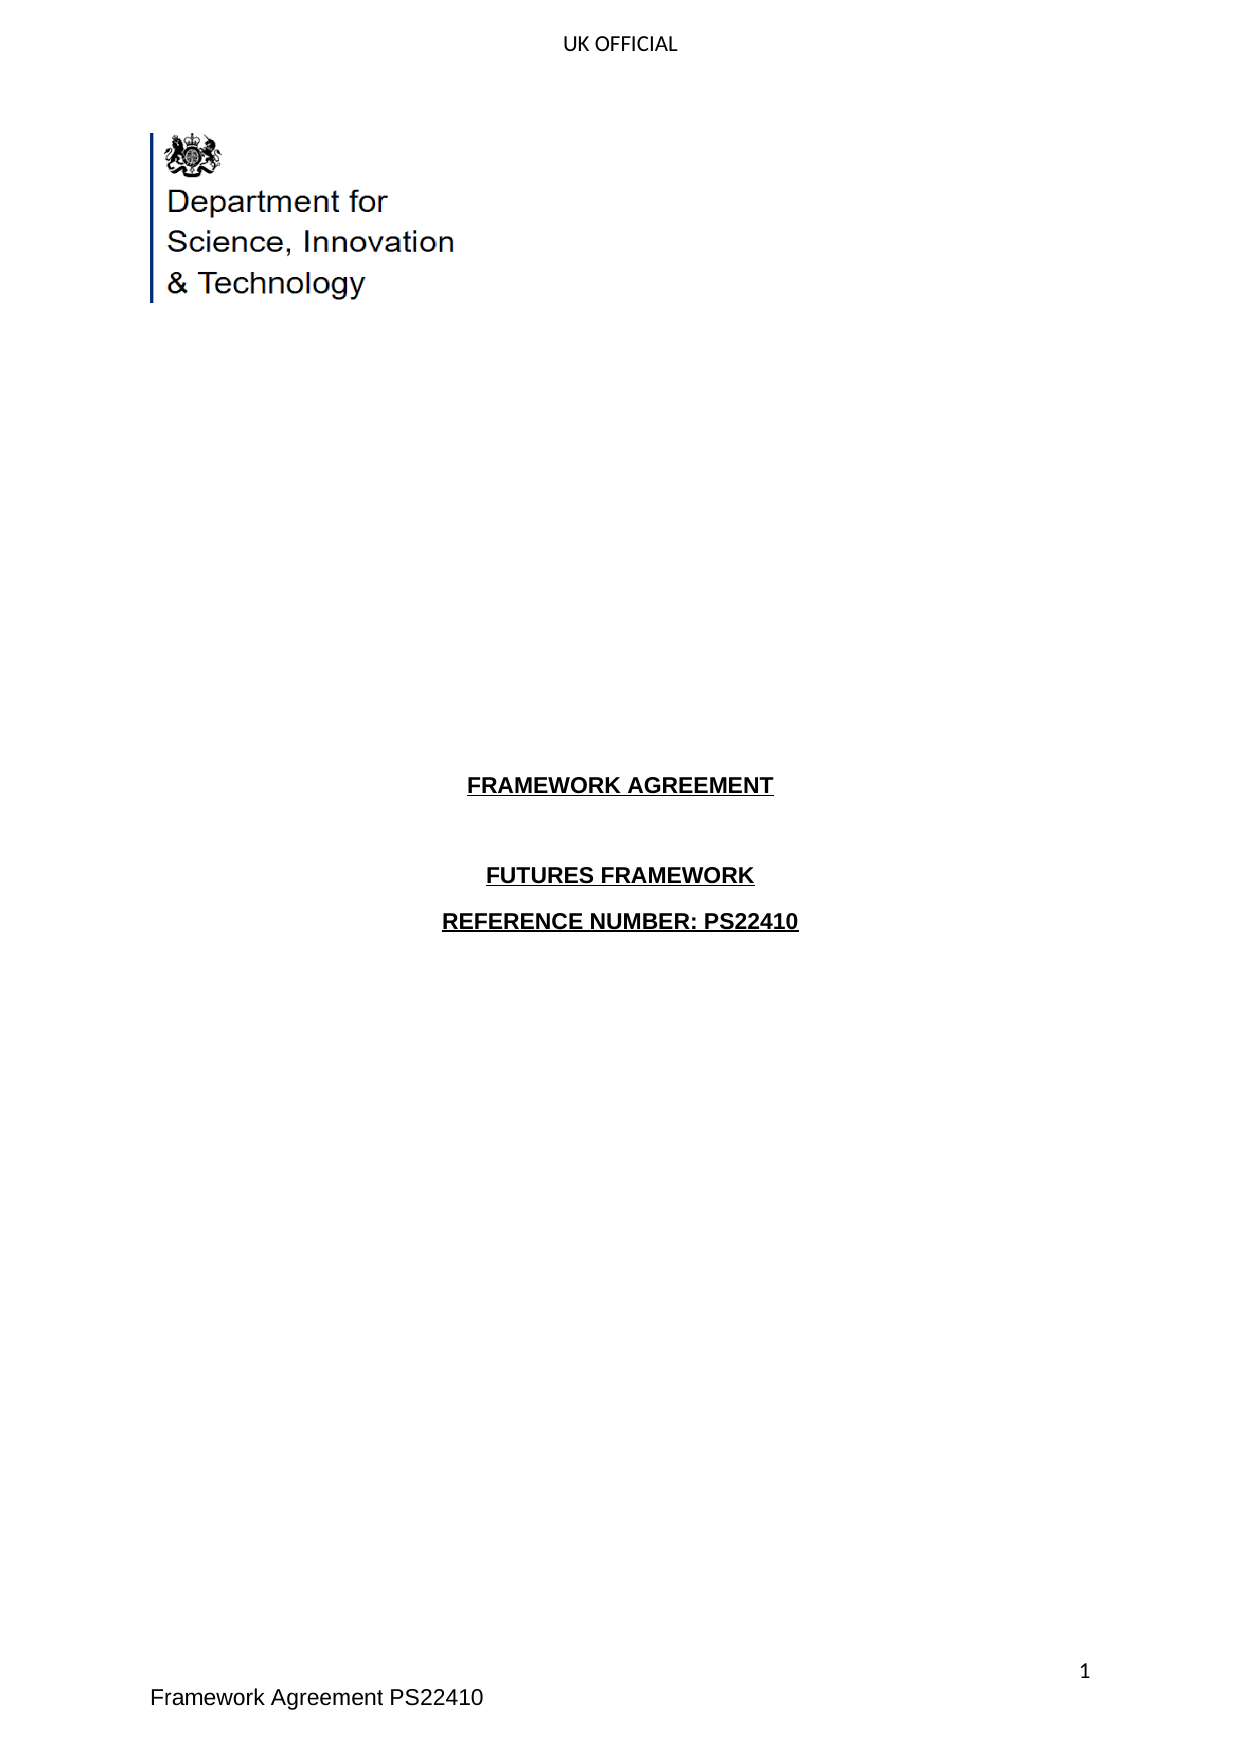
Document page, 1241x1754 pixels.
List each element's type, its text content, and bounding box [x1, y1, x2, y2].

text FRAMEWORK AGREEMENT [150, 772, 1090, 799]
picture [150, 133, 454, 303]
text REFERENCE NUMBER: PS22410 [150, 908, 1090, 934]
text FUTURES FRAMEWORK [150, 862, 1090, 889]
